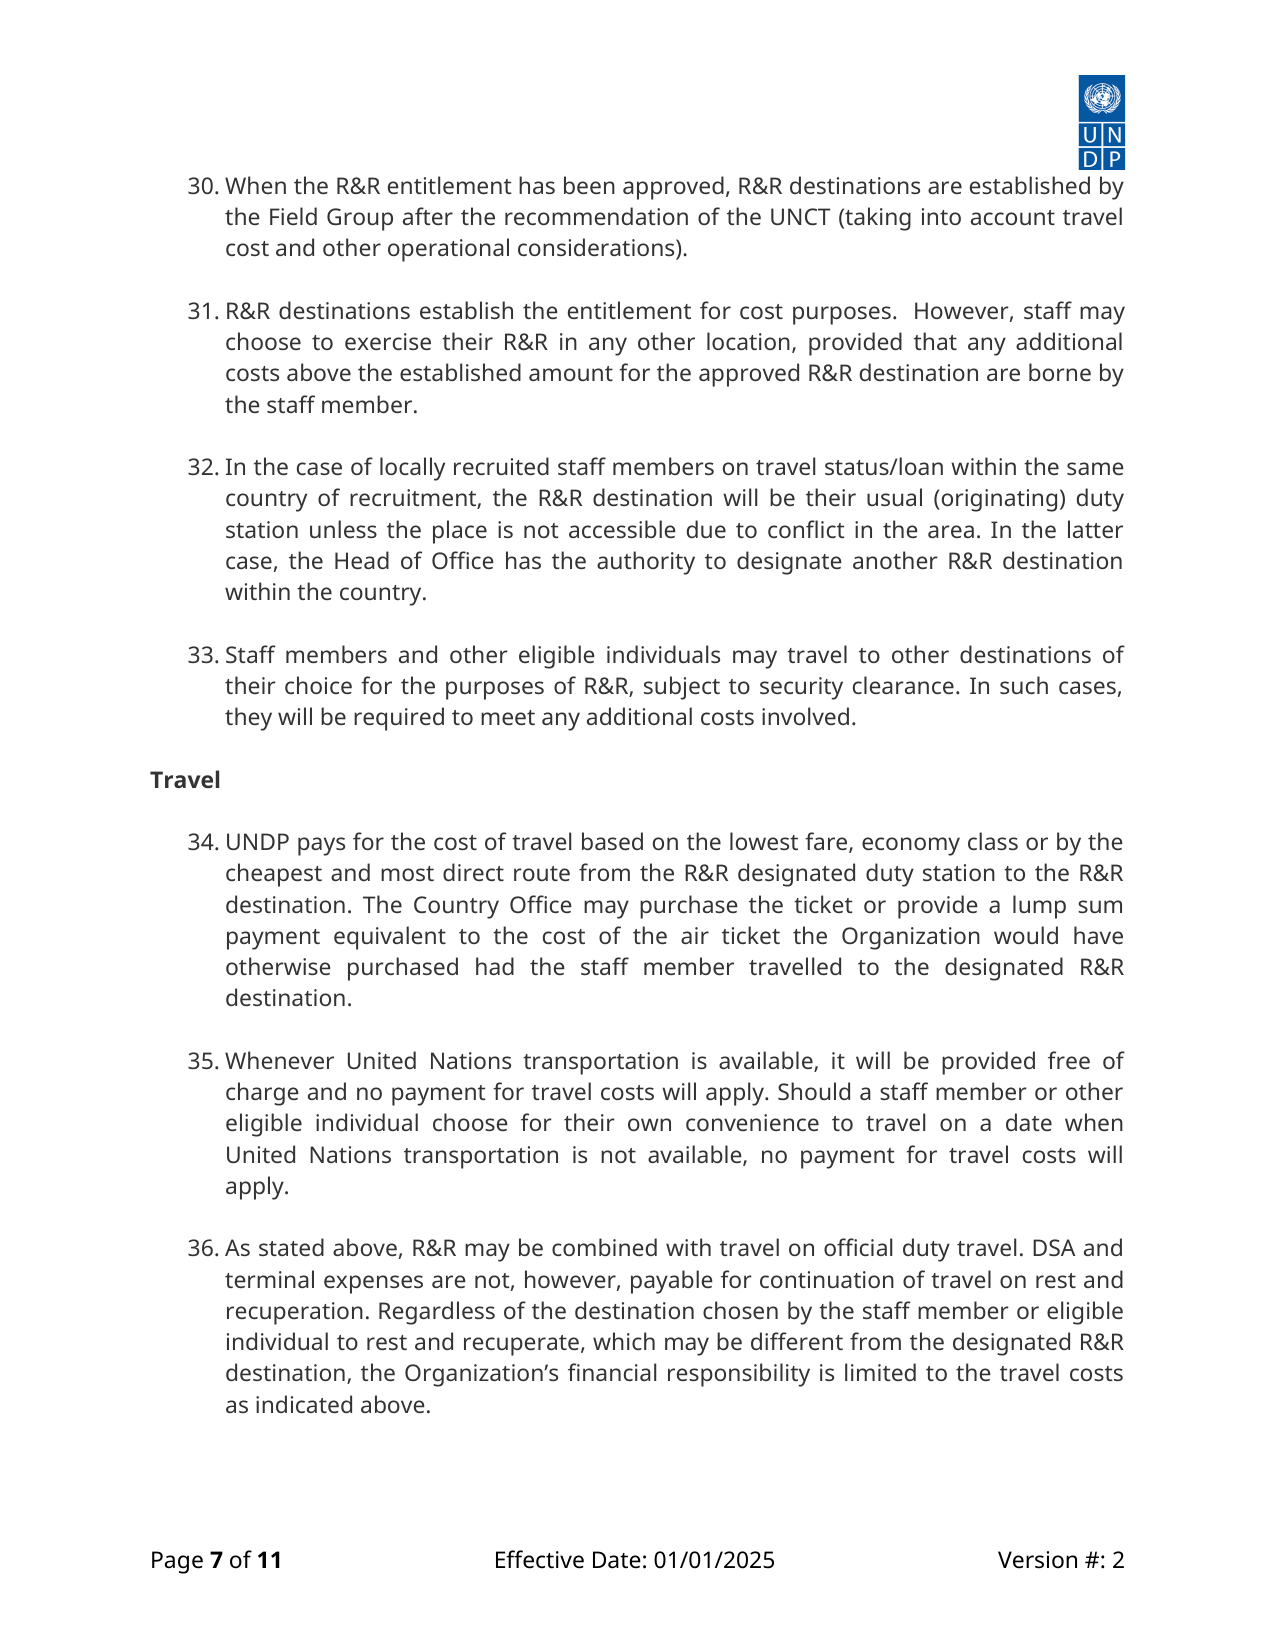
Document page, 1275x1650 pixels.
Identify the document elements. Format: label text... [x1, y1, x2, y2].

picture [1077, 75, 1125, 170]
list UNDP pays for the cost of travel based on the lowest fare, economy class or by the cheapest and most direct route from the R&R designated duty station to the R&R destination. The Country Office may purchase the ticket or provide a lump sum payment equivalent to the cost of the air ticket the Organization would have otherwise purchased had the staff member travelled to the designated R&R destination. [187, 826, 1125, 1014]
list In the case of locally recruited staff members on travel status/loan within the same country of recruitment, the R&R destination will be their usual (originating) duty station unless the place is not accessible due to conflict in the area. In the latter case, the Head of Office has the authority to designate another R&R destination within the country. [187, 451, 1125, 607]
list As stated above, R&R may be combined with travel on official duty travel. DSA and terminal expenses are not, however, payable for continuation of travel on rest and recuperation. Regardless of the destination chosen by the staff member or eligible individual to rest and recuperate, which may be different from the designated R&R destination, the Organization’s financial responsibility is limited to the travel costs as indicated above. [187, 1232, 1125, 1420]
list Whenever United Nations transportation is available, it will be provided free of charge and no payment for travel costs will apply. Should a staff member or other eligible individual choose for their own convenience to travel on a date when United Nations transportation is not available, no payment for travel costs will apply. [187, 1045, 1125, 1201]
list When the R&R entitlement has been approved, R&R destinations are established by the Field Group after the recommendation of the UNCT (taking into account travel cost and other operational considerations). [187, 170, 1125, 264]
list R&R destinations establish the entitlement for cost purposes. However, staff may choose to exercise their R&R in any other location, provided that any additional costs above the established amount for the approved R&R destination are borne by the staff member. [187, 295, 1125, 420]
text Travel [150, 764, 1125, 795]
list Staff members and other eligible individuals may travel to other destinations of their choice for the purposes of R&R, subject to security clearance. In such cases, they will be required to meet any additional costs involved. [187, 639, 1125, 732]
